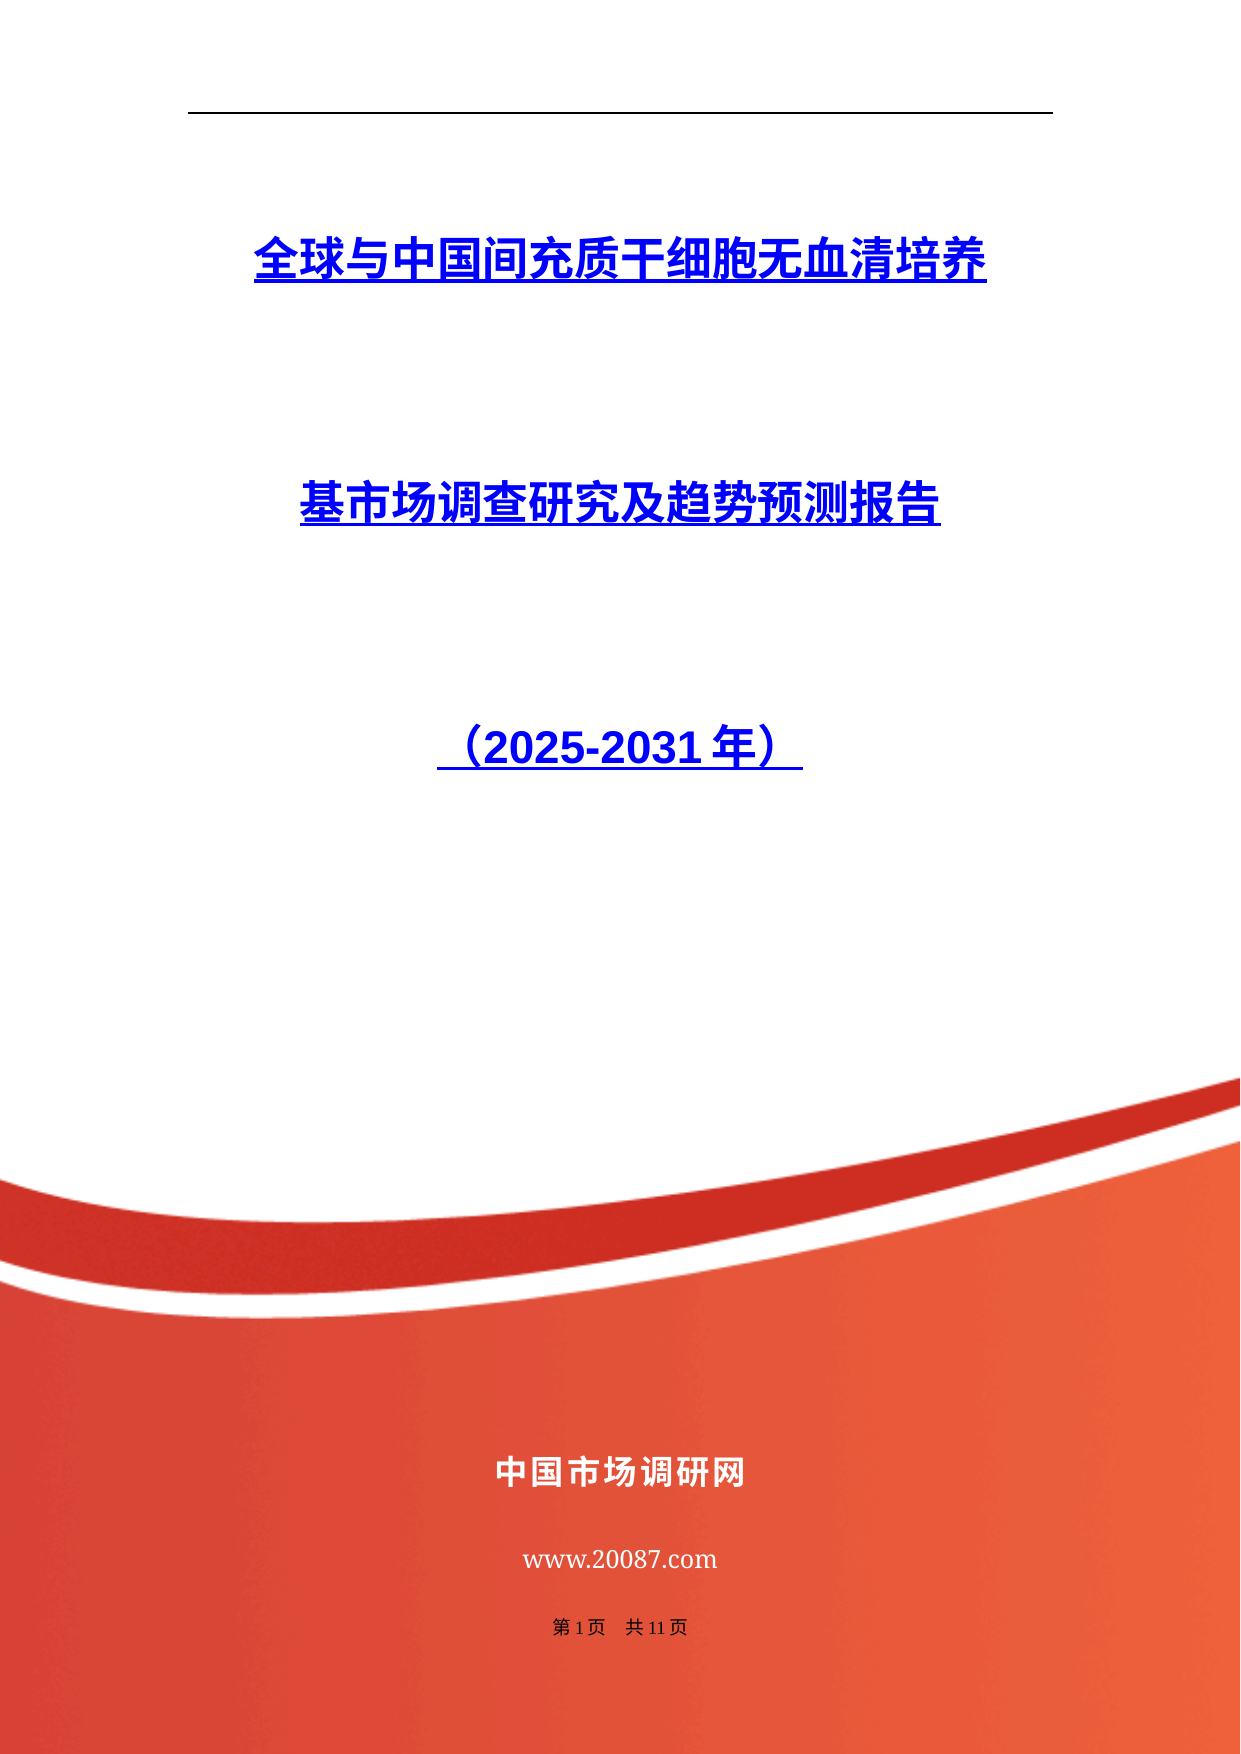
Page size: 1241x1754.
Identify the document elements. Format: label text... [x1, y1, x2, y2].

text www.20087.com [187, 1526, 1053, 1591]
table_header 全球与中国间充质干细胞无血清培养基市场调查研究及趋势预测报告（2025-2031年） [188, 207, 1053, 871]
picture [0, 1006, 1241, 1754]
subtitle 中国市场调研网 [187, 1437, 1053, 1502]
